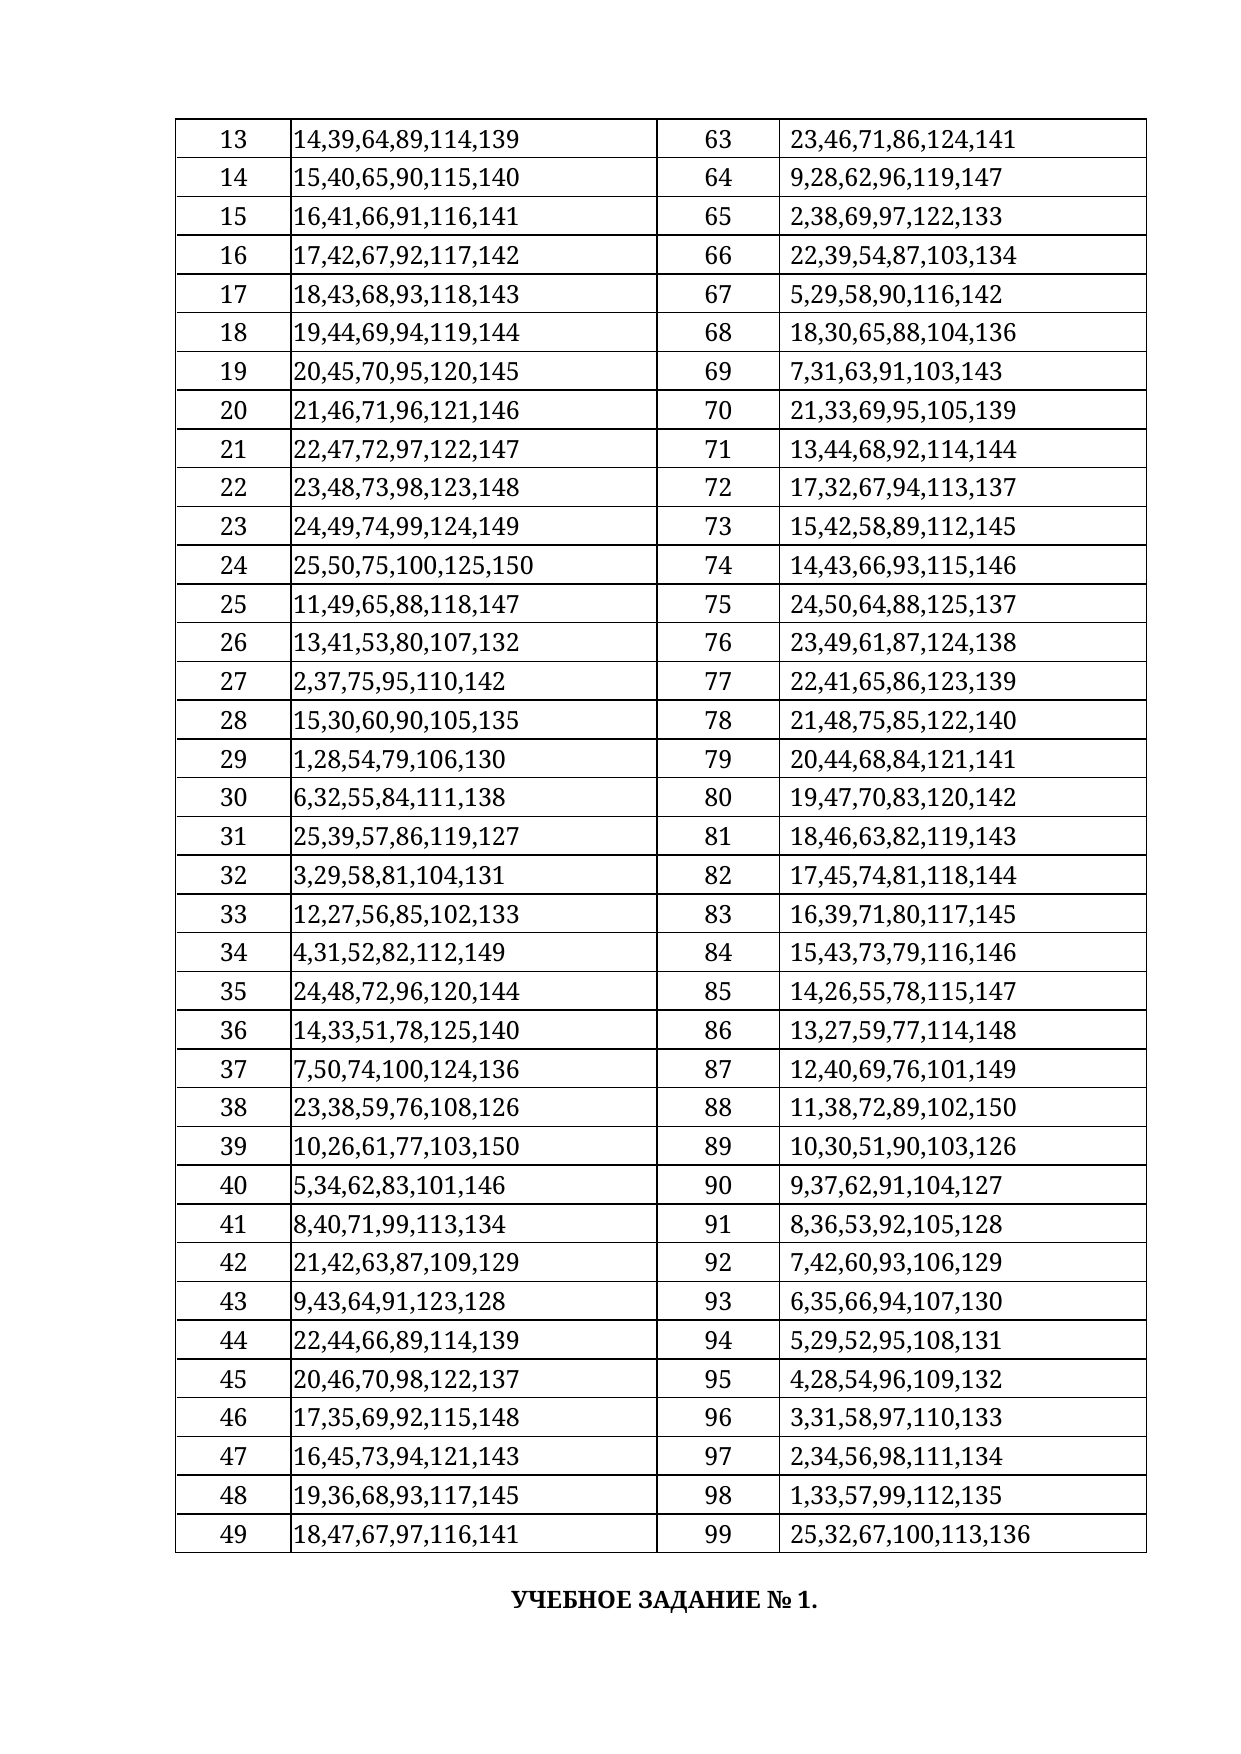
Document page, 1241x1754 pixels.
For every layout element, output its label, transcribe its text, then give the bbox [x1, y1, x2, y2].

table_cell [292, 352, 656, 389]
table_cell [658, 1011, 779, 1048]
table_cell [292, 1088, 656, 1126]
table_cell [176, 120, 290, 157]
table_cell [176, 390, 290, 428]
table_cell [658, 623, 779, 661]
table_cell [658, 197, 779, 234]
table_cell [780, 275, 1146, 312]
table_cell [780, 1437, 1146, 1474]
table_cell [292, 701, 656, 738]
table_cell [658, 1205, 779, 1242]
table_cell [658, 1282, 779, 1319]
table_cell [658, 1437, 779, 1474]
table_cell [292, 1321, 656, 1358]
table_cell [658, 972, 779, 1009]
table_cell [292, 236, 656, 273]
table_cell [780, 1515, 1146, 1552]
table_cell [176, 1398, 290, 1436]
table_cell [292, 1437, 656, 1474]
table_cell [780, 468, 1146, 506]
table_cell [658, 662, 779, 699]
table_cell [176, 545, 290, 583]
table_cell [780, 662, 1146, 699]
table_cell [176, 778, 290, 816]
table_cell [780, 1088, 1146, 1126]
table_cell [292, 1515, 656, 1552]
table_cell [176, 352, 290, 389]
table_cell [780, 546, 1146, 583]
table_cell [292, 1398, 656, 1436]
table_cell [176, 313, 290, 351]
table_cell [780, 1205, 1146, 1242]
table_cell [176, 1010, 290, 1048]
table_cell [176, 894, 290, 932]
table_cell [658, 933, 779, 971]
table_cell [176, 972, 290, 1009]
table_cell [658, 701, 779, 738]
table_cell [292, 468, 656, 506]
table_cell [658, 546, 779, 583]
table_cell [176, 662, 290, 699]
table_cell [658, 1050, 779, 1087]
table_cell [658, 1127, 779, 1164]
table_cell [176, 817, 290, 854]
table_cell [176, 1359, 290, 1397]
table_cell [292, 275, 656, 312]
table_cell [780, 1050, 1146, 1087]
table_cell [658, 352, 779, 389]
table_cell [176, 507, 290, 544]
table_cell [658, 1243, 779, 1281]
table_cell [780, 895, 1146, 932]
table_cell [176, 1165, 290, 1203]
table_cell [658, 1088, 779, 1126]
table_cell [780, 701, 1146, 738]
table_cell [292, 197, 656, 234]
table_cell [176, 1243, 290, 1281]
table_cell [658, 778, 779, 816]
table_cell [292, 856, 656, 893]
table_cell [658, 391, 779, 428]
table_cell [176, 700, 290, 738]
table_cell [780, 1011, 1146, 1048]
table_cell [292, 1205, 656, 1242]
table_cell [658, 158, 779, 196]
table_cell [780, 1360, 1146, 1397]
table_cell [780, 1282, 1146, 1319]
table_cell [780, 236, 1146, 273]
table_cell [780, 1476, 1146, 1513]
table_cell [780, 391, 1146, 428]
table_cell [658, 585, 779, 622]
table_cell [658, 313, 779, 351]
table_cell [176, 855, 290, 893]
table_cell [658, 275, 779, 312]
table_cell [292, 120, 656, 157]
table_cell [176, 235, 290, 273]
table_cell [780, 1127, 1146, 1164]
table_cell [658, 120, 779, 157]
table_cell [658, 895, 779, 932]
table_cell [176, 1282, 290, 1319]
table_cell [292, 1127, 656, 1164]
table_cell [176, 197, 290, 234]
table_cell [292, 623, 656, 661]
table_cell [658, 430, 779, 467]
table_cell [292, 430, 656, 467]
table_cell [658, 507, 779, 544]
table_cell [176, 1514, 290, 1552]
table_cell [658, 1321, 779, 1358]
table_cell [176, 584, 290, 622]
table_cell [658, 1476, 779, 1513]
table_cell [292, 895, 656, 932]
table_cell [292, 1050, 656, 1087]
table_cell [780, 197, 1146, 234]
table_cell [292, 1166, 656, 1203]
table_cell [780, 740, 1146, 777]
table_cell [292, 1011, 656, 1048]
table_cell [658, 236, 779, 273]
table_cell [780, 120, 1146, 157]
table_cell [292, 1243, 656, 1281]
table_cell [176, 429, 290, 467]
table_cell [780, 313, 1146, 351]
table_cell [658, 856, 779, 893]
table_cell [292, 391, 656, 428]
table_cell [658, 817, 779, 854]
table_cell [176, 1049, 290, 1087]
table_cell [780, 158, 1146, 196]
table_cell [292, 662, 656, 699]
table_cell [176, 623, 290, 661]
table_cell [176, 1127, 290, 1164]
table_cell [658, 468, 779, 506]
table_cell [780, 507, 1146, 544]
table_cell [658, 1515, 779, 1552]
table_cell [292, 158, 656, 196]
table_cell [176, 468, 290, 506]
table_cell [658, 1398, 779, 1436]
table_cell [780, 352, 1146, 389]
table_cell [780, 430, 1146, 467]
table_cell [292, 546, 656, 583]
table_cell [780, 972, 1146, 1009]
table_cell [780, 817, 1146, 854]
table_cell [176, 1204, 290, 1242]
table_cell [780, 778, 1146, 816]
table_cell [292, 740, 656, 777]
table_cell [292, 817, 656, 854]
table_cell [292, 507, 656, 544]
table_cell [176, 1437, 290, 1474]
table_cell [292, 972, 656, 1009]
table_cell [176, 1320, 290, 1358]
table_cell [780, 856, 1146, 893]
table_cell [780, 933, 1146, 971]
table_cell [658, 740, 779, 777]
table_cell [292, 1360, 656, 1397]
text УЧЕБНОЕ ЗАДАНИЕ № 1. [177, 1583, 1152, 1615]
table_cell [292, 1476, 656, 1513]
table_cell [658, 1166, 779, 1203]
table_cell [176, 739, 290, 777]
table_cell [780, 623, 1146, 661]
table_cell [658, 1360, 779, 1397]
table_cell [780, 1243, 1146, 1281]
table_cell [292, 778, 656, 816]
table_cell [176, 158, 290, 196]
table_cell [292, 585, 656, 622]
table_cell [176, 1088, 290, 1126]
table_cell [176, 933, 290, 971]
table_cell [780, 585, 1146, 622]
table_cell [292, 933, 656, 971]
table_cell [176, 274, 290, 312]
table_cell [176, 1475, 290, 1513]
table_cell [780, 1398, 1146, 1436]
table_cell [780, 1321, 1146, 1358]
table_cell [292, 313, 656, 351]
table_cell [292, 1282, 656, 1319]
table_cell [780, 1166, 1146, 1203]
